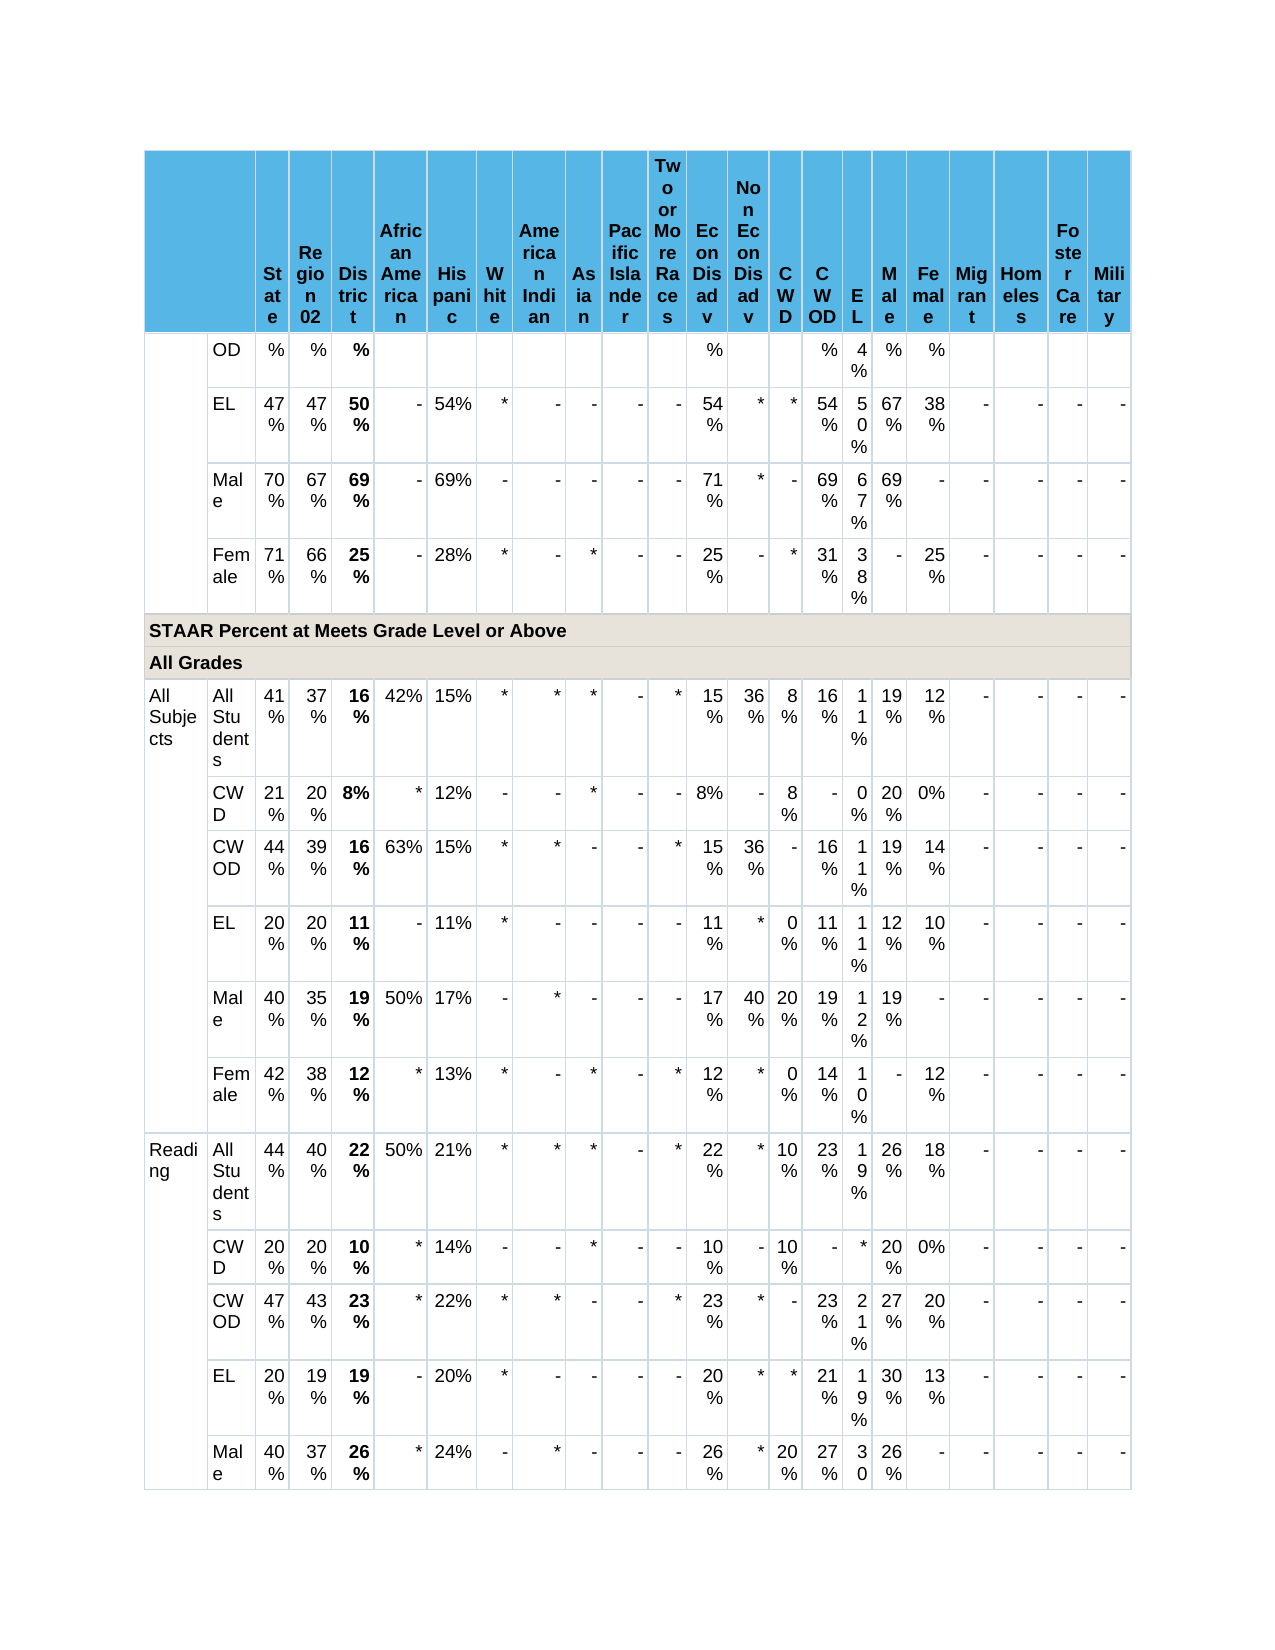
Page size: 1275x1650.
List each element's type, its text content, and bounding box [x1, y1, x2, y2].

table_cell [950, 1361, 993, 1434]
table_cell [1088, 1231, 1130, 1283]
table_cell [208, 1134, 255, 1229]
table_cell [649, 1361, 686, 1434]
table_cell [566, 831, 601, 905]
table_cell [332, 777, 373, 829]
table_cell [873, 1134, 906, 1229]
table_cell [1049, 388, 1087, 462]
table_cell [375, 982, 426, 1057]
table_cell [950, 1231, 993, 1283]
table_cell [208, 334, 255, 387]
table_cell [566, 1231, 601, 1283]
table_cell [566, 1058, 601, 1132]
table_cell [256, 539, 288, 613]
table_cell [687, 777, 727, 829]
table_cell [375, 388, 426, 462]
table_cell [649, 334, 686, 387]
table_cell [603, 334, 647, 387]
table_header Homeless [995, 151, 1047, 332]
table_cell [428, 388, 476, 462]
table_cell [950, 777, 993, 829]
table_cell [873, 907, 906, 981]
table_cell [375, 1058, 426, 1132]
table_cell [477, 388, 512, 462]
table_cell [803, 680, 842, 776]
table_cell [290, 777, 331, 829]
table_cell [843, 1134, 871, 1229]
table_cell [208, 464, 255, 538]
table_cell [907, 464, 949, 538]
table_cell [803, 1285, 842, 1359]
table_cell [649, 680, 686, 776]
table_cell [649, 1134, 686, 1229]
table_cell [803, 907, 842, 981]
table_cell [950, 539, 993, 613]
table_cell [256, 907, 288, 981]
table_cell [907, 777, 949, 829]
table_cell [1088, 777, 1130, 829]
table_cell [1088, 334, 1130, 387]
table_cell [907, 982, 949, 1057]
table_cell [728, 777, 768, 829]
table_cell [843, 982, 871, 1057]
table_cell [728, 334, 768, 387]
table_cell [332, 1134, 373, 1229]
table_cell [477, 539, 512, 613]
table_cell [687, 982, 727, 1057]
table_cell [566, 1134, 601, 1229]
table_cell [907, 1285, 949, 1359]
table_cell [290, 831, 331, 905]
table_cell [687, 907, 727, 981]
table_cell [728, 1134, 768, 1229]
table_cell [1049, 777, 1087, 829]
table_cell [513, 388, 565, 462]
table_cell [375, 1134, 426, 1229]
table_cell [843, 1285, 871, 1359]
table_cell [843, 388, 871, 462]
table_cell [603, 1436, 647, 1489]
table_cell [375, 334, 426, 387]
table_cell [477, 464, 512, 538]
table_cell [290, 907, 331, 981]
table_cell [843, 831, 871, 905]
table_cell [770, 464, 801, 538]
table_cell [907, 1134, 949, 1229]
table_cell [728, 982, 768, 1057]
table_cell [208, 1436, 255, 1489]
table_header Foster Care [1049, 151, 1087, 332]
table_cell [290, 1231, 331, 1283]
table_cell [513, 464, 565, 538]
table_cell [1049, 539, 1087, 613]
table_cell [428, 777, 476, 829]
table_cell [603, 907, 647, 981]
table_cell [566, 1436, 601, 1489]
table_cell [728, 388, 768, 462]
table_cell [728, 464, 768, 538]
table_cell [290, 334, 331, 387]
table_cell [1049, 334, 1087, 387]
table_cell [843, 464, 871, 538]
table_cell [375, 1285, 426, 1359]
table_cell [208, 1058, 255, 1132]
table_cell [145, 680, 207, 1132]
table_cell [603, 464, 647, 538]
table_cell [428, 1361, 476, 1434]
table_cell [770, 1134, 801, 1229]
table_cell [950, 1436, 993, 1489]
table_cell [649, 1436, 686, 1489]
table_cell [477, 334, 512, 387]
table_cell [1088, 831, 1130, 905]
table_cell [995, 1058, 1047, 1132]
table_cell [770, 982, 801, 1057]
table_header Region 02 [290, 151, 331, 332]
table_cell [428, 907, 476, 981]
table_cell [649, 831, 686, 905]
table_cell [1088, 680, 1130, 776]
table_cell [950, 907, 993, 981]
table_header Pacific Islander [603, 151, 647, 332]
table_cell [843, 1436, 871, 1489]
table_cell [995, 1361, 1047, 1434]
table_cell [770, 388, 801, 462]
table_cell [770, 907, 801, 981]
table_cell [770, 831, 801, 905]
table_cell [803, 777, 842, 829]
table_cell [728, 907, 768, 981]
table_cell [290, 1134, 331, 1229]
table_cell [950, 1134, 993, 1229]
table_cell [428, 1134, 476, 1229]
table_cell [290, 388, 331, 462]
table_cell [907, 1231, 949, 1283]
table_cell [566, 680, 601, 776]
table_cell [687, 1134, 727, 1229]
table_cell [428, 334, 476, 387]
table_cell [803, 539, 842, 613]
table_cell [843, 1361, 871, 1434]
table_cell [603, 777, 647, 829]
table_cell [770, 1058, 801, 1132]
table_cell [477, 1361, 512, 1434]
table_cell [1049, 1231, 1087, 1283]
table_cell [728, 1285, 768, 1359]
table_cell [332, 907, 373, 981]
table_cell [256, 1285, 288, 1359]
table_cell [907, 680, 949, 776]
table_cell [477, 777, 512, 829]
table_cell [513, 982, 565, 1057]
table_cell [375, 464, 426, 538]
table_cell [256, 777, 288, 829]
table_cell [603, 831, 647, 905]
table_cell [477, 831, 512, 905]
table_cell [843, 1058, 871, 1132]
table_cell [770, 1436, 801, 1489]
table_header Asian [566, 151, 601, 332]
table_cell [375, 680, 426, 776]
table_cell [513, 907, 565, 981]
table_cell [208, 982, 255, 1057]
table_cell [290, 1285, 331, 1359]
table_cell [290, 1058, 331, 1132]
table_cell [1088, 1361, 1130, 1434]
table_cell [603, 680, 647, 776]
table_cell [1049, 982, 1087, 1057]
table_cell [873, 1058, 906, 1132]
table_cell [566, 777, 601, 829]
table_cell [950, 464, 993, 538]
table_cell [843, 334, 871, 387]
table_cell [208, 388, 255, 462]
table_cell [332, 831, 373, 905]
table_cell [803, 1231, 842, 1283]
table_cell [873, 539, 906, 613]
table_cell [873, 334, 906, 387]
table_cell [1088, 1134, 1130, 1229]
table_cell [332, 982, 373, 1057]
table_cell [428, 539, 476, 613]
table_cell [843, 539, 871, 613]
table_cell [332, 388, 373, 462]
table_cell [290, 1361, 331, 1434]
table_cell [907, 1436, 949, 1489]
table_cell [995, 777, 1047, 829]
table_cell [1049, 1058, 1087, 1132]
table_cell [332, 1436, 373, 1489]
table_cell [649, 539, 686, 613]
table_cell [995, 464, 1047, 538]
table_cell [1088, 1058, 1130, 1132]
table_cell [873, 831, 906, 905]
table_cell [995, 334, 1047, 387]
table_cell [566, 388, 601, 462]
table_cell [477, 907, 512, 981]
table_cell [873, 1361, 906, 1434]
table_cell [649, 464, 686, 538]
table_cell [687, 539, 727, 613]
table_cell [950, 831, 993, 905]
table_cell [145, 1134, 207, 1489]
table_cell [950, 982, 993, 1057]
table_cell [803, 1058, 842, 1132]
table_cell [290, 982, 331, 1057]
table_header Male [873, 151, 906, 332]
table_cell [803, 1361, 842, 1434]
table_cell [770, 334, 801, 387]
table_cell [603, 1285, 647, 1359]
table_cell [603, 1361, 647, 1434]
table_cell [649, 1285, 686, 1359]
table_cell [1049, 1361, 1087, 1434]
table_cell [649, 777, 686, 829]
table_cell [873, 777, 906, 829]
table_header EL [843, 151, 871, 332]
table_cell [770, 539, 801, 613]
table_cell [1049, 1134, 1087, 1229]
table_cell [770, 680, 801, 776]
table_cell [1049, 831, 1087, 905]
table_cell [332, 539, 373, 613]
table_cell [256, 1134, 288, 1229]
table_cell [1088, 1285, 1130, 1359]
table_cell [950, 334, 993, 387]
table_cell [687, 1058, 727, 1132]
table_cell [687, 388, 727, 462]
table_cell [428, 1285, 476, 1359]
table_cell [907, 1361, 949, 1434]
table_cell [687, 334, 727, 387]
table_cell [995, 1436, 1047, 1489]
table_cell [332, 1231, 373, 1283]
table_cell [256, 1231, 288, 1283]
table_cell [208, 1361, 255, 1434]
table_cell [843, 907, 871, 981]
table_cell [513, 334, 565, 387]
table_header Female [907, 151, 949, 332]
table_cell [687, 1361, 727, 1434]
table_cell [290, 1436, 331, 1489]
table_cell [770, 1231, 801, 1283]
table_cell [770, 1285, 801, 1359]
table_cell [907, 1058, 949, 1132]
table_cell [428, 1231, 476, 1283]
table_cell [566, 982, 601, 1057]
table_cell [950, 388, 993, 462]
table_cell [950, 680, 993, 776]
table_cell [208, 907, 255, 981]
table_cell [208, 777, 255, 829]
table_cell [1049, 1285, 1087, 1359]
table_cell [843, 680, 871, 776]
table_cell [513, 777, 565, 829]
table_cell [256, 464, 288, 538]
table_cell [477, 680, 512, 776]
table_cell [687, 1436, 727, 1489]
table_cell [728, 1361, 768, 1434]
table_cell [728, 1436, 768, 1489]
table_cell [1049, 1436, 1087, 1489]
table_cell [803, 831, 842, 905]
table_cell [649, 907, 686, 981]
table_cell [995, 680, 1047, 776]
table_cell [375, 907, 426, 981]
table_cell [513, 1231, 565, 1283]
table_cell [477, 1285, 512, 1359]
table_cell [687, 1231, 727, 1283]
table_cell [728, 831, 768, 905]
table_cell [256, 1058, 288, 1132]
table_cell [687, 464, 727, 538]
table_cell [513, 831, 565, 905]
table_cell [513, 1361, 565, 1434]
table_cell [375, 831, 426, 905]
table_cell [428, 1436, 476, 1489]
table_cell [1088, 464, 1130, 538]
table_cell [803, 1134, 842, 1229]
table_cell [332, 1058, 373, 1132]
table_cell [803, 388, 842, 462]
table_header Military [1088, 151, 1130, 332]
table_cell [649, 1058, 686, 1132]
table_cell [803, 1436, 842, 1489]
table_header Two or More Races [649, 151, 686, 332]
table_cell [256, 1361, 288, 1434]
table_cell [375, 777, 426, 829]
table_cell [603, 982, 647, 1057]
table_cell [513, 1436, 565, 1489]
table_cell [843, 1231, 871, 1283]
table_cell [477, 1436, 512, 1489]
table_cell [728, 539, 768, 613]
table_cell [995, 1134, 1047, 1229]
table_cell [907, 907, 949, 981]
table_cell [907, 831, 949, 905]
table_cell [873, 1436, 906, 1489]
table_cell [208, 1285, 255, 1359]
table_header Econ Disadv [687, 151, 727, 332]
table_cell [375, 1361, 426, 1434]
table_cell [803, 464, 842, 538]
table_header Non Econ Disadv [728, 151, 768, 332]
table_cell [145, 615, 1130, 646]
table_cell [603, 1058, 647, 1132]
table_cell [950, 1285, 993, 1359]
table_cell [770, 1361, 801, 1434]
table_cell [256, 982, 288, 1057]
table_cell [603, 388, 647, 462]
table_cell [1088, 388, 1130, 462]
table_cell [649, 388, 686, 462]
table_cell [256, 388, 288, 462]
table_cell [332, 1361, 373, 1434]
table_header CWD [770, 151, 801, 332]
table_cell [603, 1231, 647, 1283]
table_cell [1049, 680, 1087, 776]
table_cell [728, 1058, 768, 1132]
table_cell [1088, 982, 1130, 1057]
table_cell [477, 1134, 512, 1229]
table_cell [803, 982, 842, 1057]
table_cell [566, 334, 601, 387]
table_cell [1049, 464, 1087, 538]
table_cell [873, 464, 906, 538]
table_header [145, 151, 255, 332]
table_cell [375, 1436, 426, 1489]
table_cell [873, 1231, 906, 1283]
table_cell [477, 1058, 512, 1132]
table_header American Indian [513, 151, 565, 332]
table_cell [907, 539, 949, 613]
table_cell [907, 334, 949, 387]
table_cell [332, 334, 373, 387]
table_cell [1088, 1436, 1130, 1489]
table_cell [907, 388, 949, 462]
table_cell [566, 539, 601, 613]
table_header Migrant [950, 151, 993, 332]
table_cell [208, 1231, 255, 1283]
table_header State [256, 151, 288, 332]
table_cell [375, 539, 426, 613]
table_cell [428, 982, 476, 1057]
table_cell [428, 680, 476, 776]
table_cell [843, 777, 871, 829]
table_header CWOD [803, 151, 842, 332]
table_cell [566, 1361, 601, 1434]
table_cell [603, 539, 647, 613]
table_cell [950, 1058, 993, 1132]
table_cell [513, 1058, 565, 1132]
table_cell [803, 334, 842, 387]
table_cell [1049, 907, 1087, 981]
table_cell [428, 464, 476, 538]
table_header Hispanic [428, 151, 476, 332]
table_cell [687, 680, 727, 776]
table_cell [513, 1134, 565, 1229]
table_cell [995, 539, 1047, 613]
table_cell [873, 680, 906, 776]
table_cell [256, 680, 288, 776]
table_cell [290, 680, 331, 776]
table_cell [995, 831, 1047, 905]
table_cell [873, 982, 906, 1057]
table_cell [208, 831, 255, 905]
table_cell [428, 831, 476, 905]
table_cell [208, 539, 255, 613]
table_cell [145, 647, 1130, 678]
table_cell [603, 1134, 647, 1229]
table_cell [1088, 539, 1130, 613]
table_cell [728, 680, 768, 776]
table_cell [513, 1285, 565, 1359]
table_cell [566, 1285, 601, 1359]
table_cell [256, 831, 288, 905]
table_header African American [375, 151, 426, 332]
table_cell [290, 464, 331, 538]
table_header District [332, 151, 373, 332]
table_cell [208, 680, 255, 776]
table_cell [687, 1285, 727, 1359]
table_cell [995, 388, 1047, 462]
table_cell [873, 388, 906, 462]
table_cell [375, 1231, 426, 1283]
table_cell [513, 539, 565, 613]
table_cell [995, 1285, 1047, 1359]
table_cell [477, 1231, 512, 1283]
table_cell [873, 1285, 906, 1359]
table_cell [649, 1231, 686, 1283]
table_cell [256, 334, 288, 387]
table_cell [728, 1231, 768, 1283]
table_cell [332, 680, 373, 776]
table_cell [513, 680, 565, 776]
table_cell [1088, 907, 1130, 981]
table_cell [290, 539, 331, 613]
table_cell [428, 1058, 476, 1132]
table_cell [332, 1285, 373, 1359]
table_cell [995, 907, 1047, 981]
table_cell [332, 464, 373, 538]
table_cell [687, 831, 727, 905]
table_header White [477, 151, 512, 332]
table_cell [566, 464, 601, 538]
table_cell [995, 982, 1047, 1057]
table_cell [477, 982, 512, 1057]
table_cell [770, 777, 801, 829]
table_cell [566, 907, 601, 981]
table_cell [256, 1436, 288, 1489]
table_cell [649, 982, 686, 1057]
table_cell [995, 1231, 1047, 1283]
